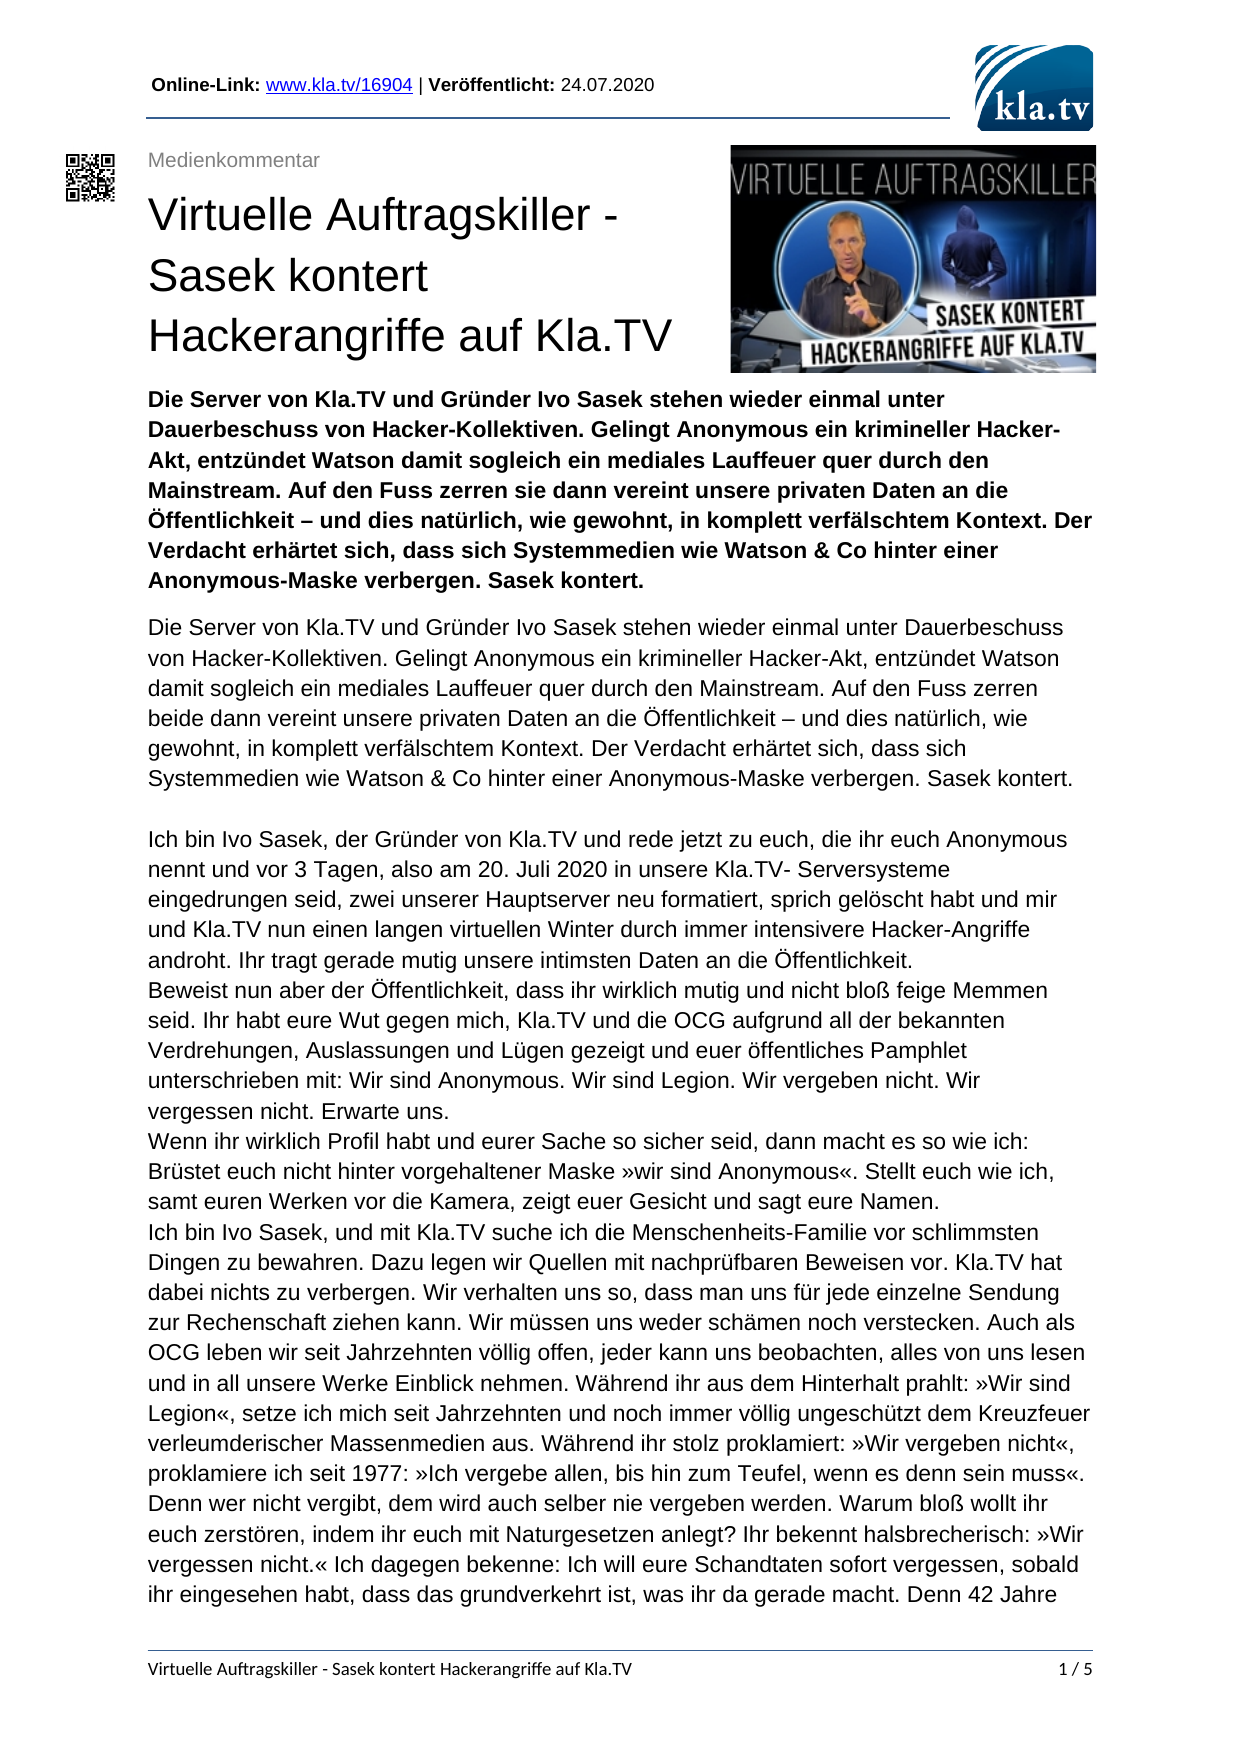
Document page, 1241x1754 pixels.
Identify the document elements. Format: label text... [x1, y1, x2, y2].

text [148, 614, 1093, 1607]
text Die Server von Kla.TV und Gründer Ivo Sasek stehen wieder einmal unter Dauerbeschuss von Hacker-Kollektiven. Gelingt Anonymous ein krimineller Hacker-Akt, entzündet Watson damit sogleich ein mediales Lauffeuer quer durch den Mainstream. Auf den Fuss zerren sie dann vereint unsere privaten Daten an die Öffentlichkeit – und dies natürlich, wie gewohnt, in komplett verfälschtem Kontext. Der Verdacht erhärtet sich, dass sich Systemmedien wie Watson & Co hinter einer Anonymous-Maske verbergen. Sasek kontert. [148, 386, 1093, 594]
text Medienkommentar [148, 148, 1093, 172]
text Virtuelle Auftragskiller - Sasek kontert Hackerangriffe auf Kla.TV [148, 188, 1093, 362]
